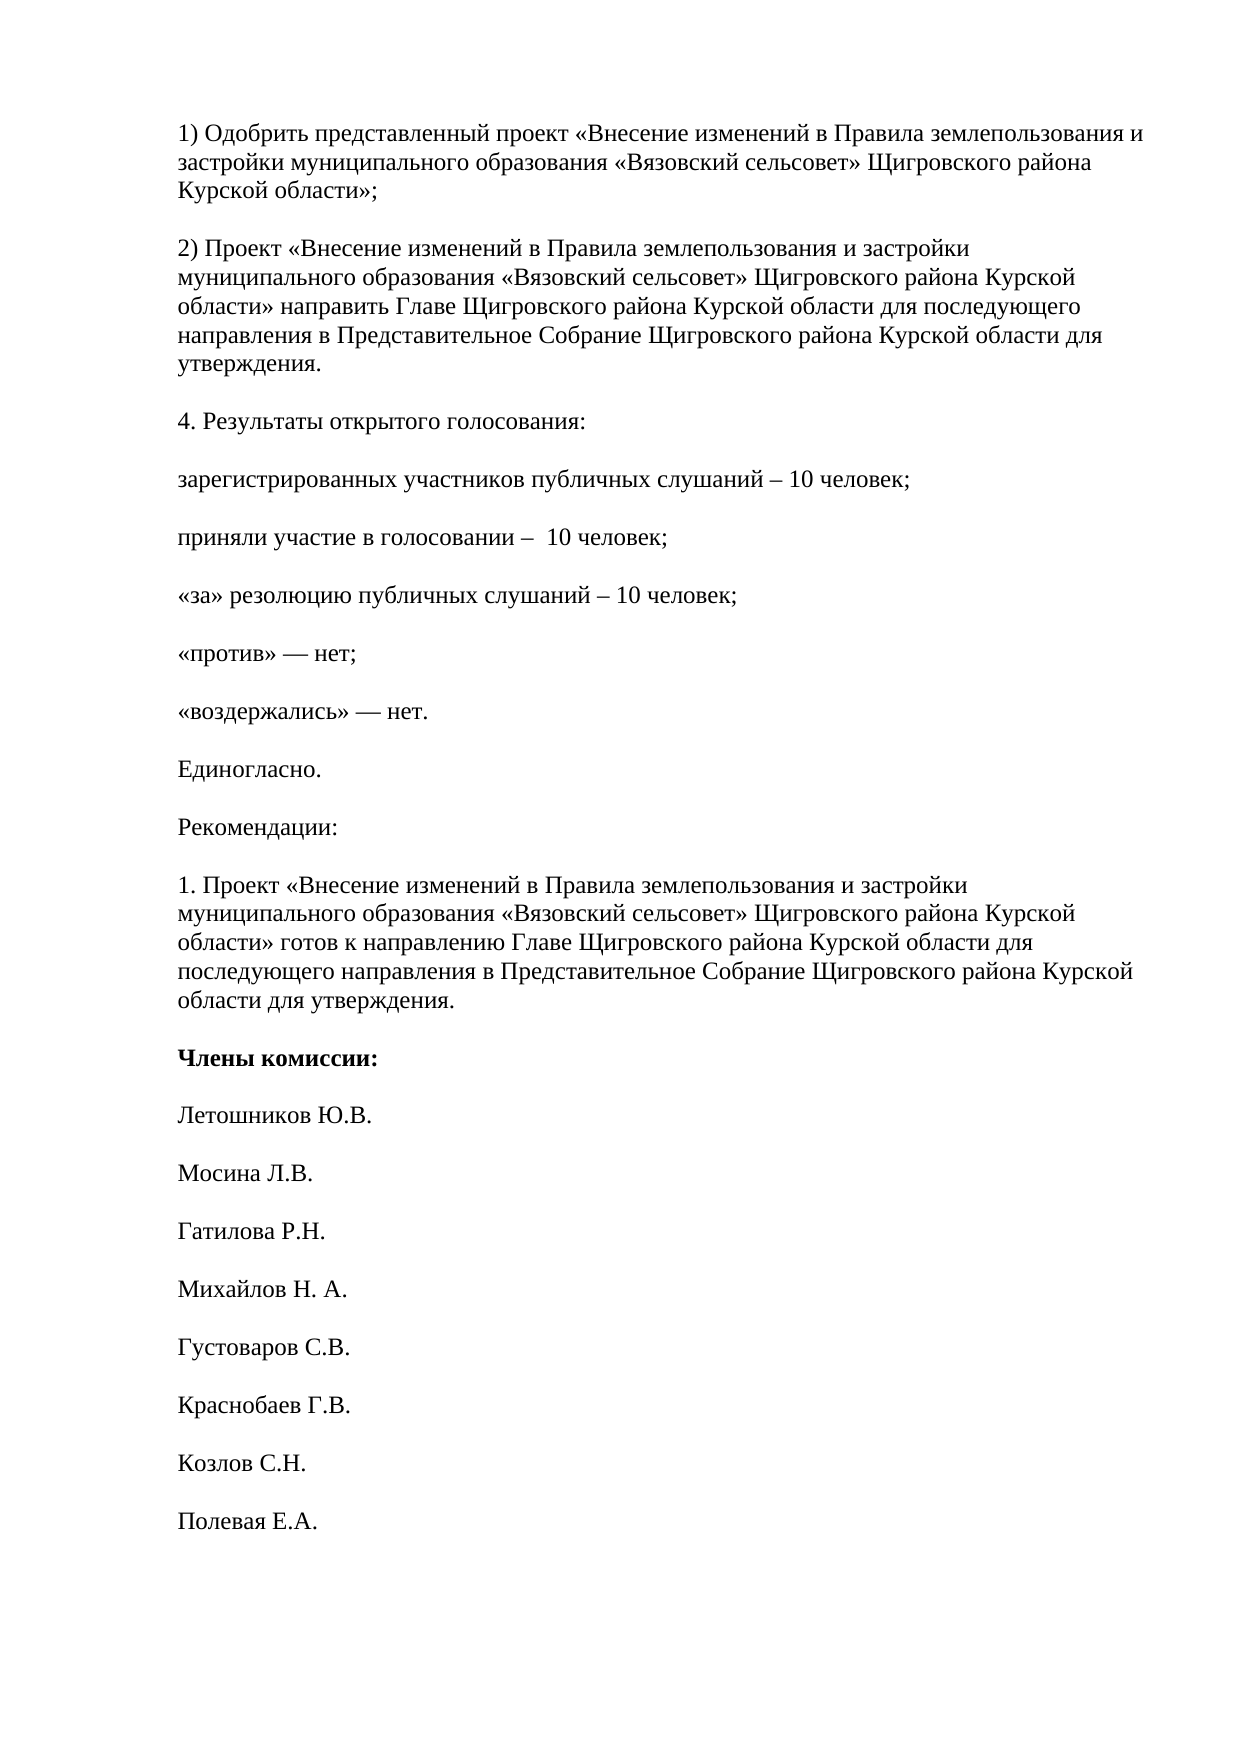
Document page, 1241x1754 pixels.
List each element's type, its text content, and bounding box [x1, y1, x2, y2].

text 2) Проект «Внесение изменений в Правила землепользования и застройки муниципального образования «Вязовский сельсовет» Щигровского района Курской области» направить Главе Щигровского района Курской области для последующего направления в Представительное Собрание Щигровского района Курской области для утверждения. [177, 233, 1152, 377]
text «против» — нет; [177, 638, 1152, 667]
text 4. Результаты открытого голосования: [177, 406, 1152, 435]
text Мосина Л.В. [177, 1158, 1152, 1187]
text зарегистрированных участников публичных слушаний – 10 человек; [177, 464, 1152, 493]
text Густоваров С.В. [177, 1332, 1152, 1361]
text 1) Одобрить представленный проект «Внесение изменений в Правила землепользования и застройки муниципального образования «Вязовский сельсовет» Щигровского района Курской области»; [177, 118, 1152, 204]
text Летошников Ю.В. [177, 1101, 1152, 1129]
text Краснобаев Г.В. [177, 1390, 1152, 1419]
text 1. Проект «Внесение изменений в Правила землепользования и застройки муниципального образования «Вязовский сельсовет» Щигровского района Курской области» готов к направлению Главе Щигровского района Курской области для последующего направления в Представительное Собрание Щигровского района Курской области для утверждения. [177, 870, 1152, 1013]
text Полевая Е.А. [177, 1506, 1152, 1535]
text Гатилова Р.Н. [177, 1216, 1152, 1245]
text «воздержались» — нет. [177, 696, 1152, 725]
text приняли участие в голосовании – 10 человек; [177, 522, 1152, 551]
text Козлов С.Н. [177, 1448, 1152, 1477]
text Михайлов Н. А. [177, 1274, 1152, 1303]
text Рекомендации: [177, 812, 1152, 841]
text Единогласно. [177, 754, 1152, 783]
text «за» резолюцию публичных слушаний – 10 человек; [177, 580, 1152, 609]
text Члены комиссии: [177, 1043, 1152, 1071]
